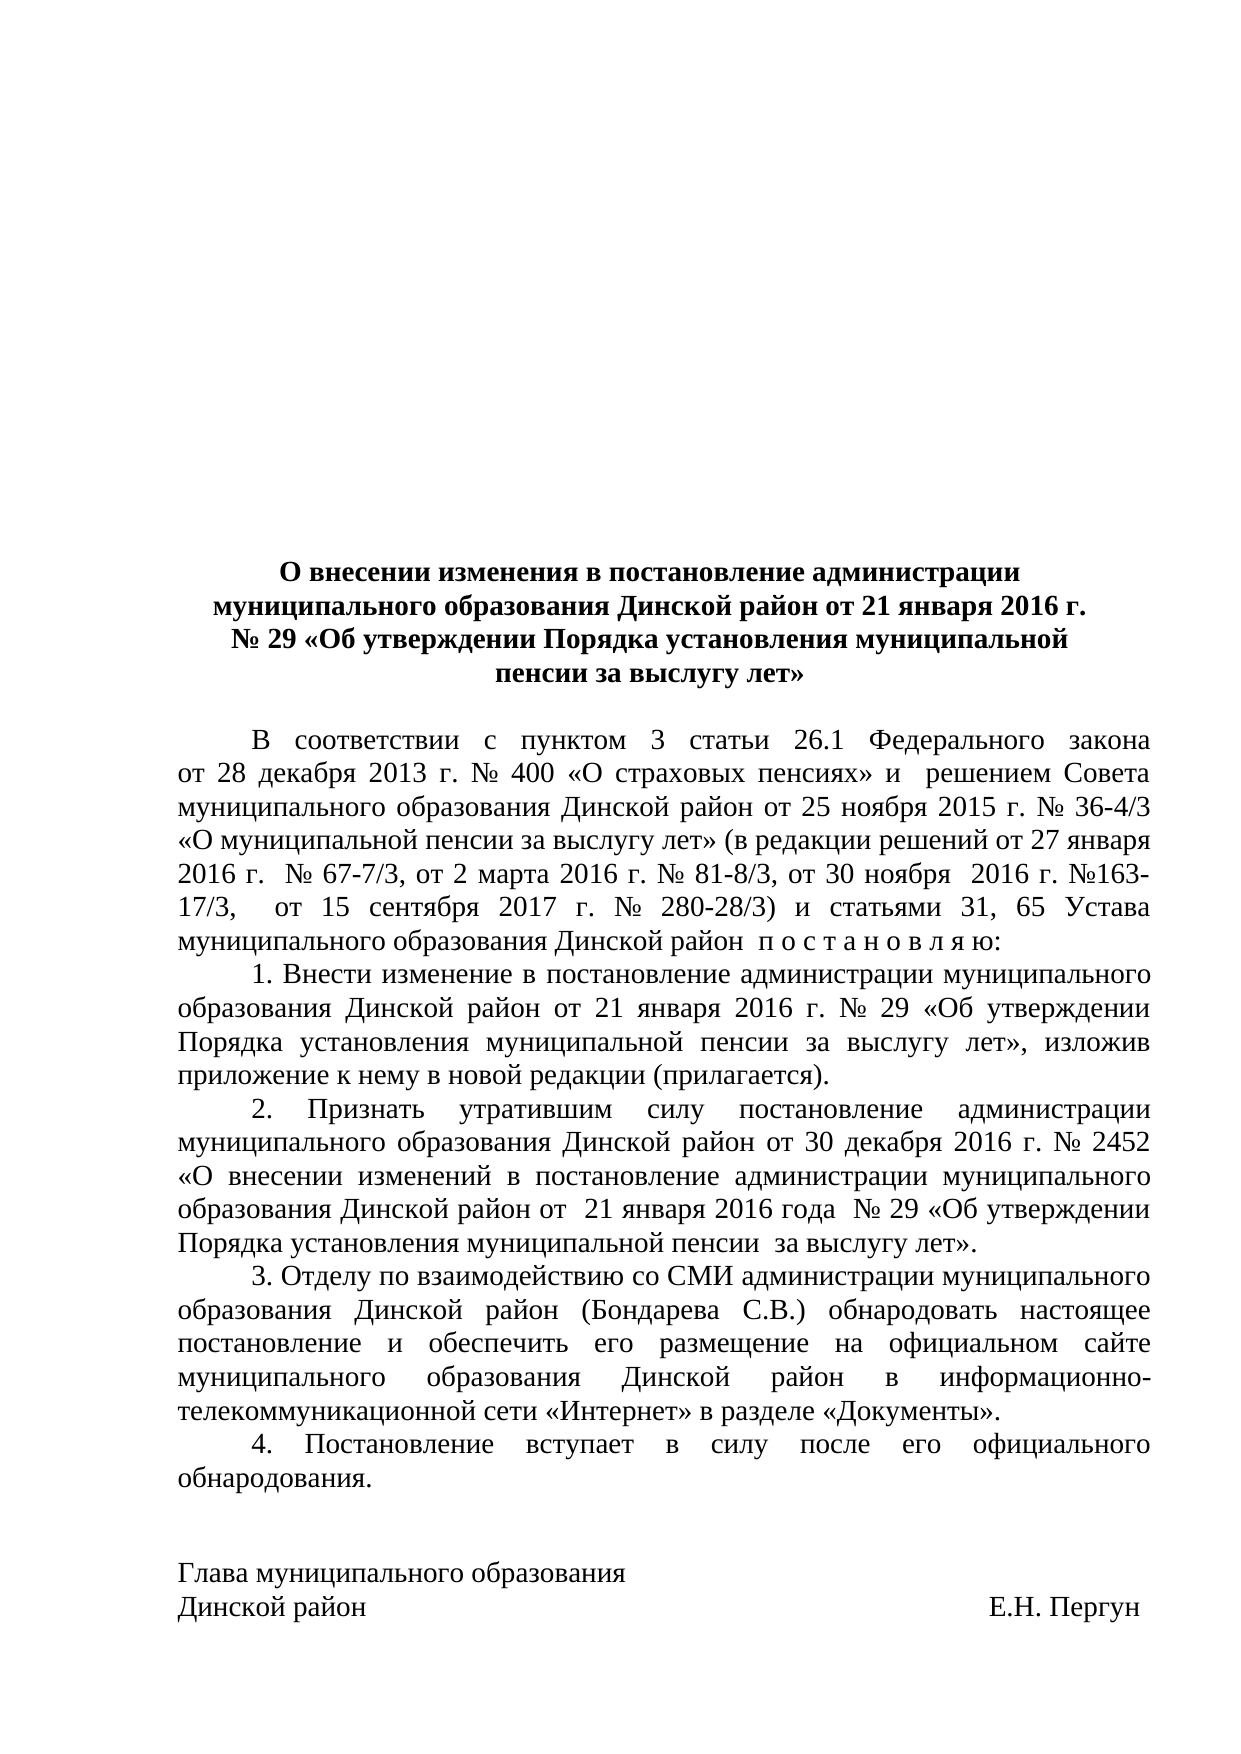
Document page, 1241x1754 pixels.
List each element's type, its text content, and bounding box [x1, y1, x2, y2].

text 2. Признать утратившим силу постановление администрации муниципального образования Динской район от 30 декабря 2016 г. № 2452 «О внесении изменений в постановление администрации муниципального образования Динской район от 21 января 2016 года № 29 «Об утверждении Порядка установления муниципальной пенсии за выслугу лет». [177, 1091, 1152, 1258]
text 1. Внести изменение в постановление администрации муниципального образования Динской район от 21 января 2016 г. № 29 «Об утверждении Порядка установления муниципальной пенсии за выслугу лет», изложив приложение к нему в новой редакции (прилагается). [177, 957, 1152, 1091]
text В соответствии с пунктом 3 статьи 26.1 Федерального закона от 28 декабря 2013 г. № 400 «О страховых пенсиях» и решением Совета муниципального образования Динской район от 25 ноября 2015 г. № 36-4/3 «О муниципальной пенсии за выслугу лет» (в редакции решений от 27 января 2016 г. № 67-7/3, от 2 марта 2016 г. № 81-8/3, от 30 ноября 2016 г. №163-17/3, от 15 сентября 2017 г. № 280-28/3) и статьями 31, 65 Устава муниципального образования Динской район п о с т а н о в л я ю: [177, 722, 1152, 957]
text Динской район Е.Н. Пергун [177, 1589, 1152, 1623]
text Глава муниципального образования [177, 1556, 1152, 1589]
text О внесении изменения в постановление администрации муниципального образования Динской район от 21 января 2016 г. № 29 «Об утверждении Порядка установления муниципальной пенсии за выслугу лет» [192, 554, 1107, 688]
text 4. Постановление вступает в силу после его официального обнародования. [177, 1426, 1152, 1522]
text 3. Отделу по взаимодействию со СМИ администрации муниципального образования Динской район (Бондарева С.В.) обнародовать настоящее постановление и обеспечить его размещение на официальном сайте муниципального образования Динской район в информационно-телекоммуникационной сети «Интернет» в разделе «Документы». [177, 1258, 1152, 1426]
